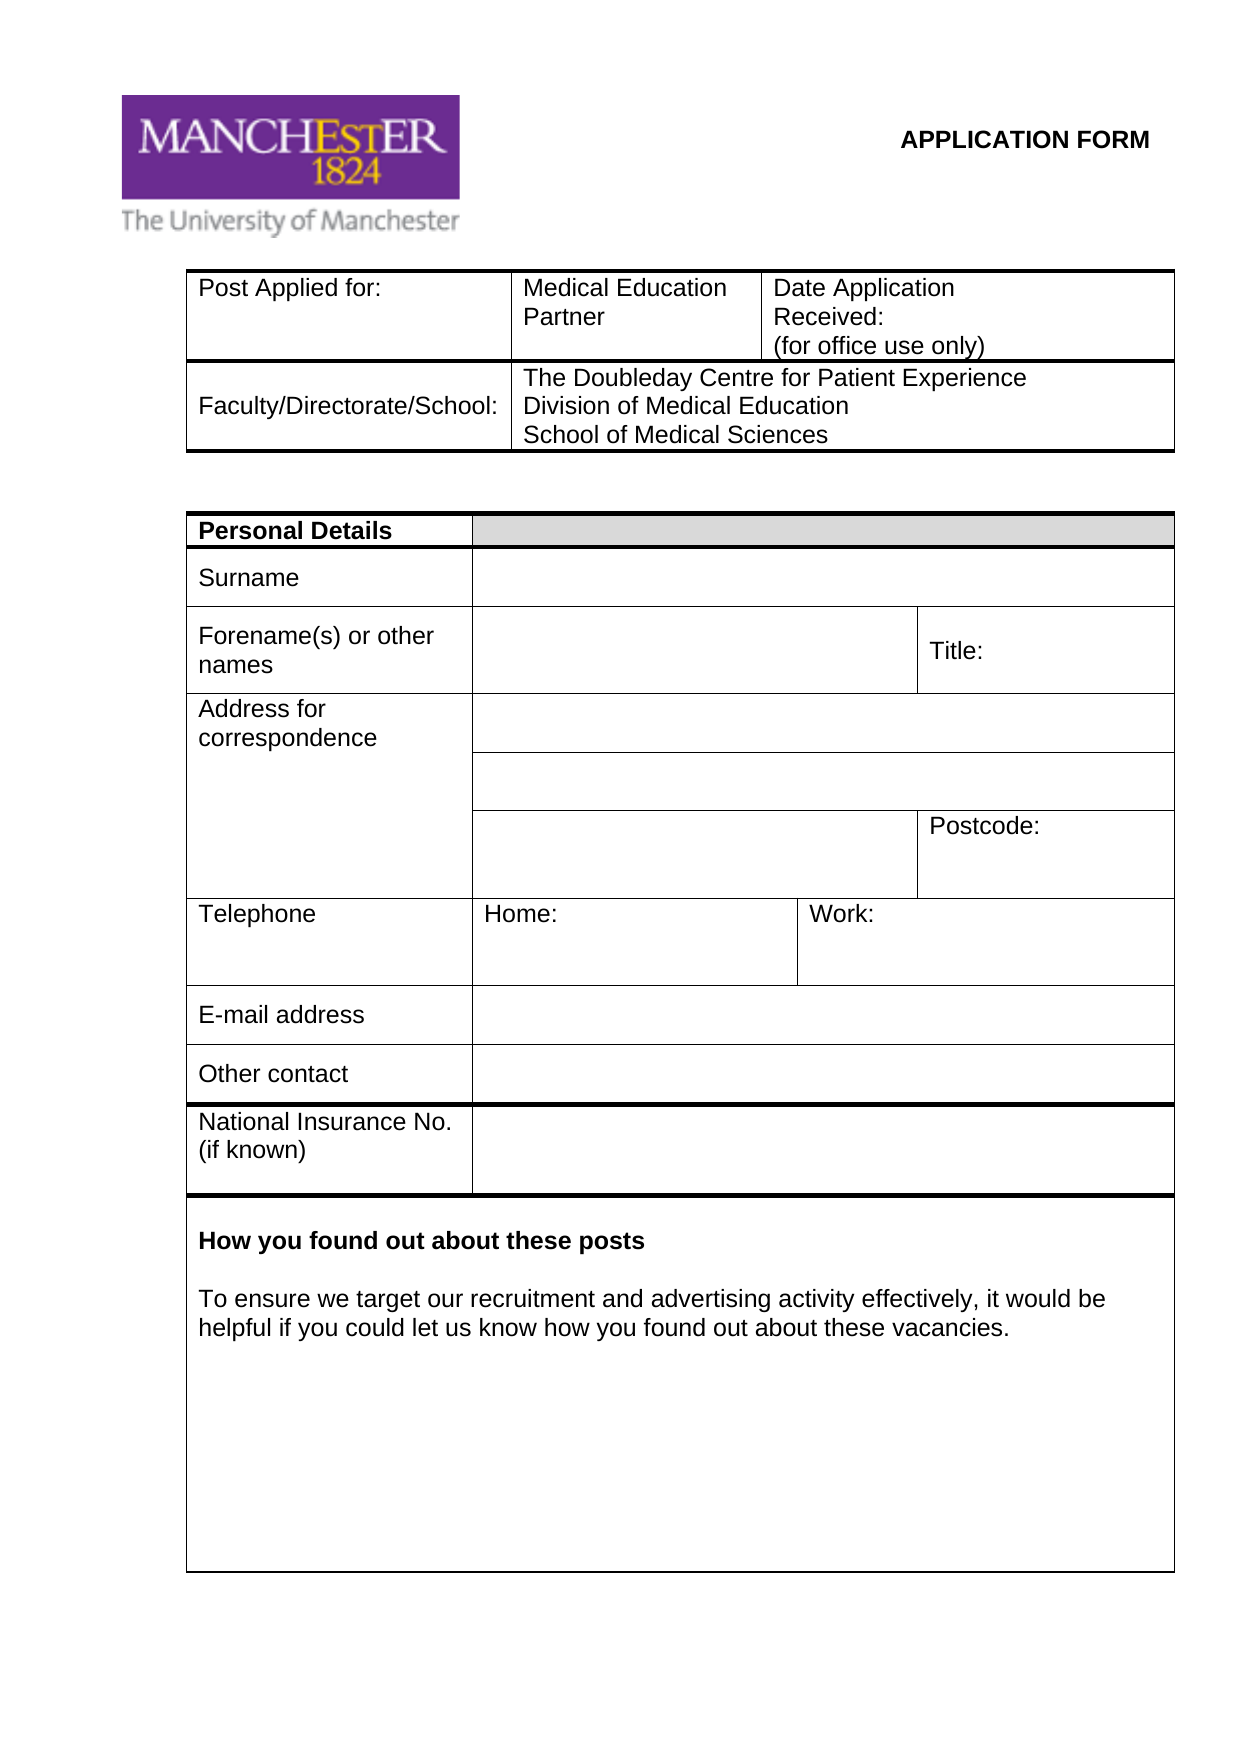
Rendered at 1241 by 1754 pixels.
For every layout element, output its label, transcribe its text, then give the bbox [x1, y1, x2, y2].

table_cell Faculty/Directorate/School: [187, 363, 511, 449]
table_cell Address for correspondence [187, 694, 472, 898]
table_header Medical Education Partner [512, 273, 761, 359]
table_header Date Application Received: (for office use only) [762, 273, 1037, 359]
table_cell Surname [187, 549, 472, 606]
subtitle APPLICATION FORM [62, 125, 1150, 153]
table_header Post Applied for: [187, 273, 511, 359]
table_cell Postcode: [918, 811, 1174, 898]
table_cell Telephone [187, 899, 472, 985]
table_cell How you found out about these posts To ensure we target our recruitment and advertising activity effectively, it would be helpful if you could let us know how you found out about these vacancies. [187, 1198, 1174, 1571]
table_cell The Doubleday Centre for Patient Experience Division of Medical Education School of Medical Sciences [512, 363, 1174, 449]
table_cell [473, 607, 917, 693]
table_cell [473, 753, 1174, 810]
picture [121, 95, 460, 125]
table_cell Forename(s) or other names [187, 607, 472, 693]
table_header [1037, 273, 1174, 359]
table_cell [473, 694, 1174, 752]
table_cell [473, 986, 1174, 1043]
table_header Personal Details [187, 516, 472, 545]
table_cell Home: [473, 899, 797, 985]
picture [121, 153, 460, 238]
table_cell Work: [798, 899, 1174, 985]
table_cell National Insurance No. (if known) [187, 1107, 472, 1193]
table_cell [473, 1045, 1174, 1102]
table_cell [473, 811, 917, 898]
table_cell E-mail address [187, 986, 472, 1043]
table_cell [473, 549, 1174, 606]
table_cell [473, 1107, 1174, 1193]
table_header [473, 516, 1174, 545]
table_cell Other contact [187, 1045, 472, 1102]
table_cell Title: [918, 607, 1174, 693]
